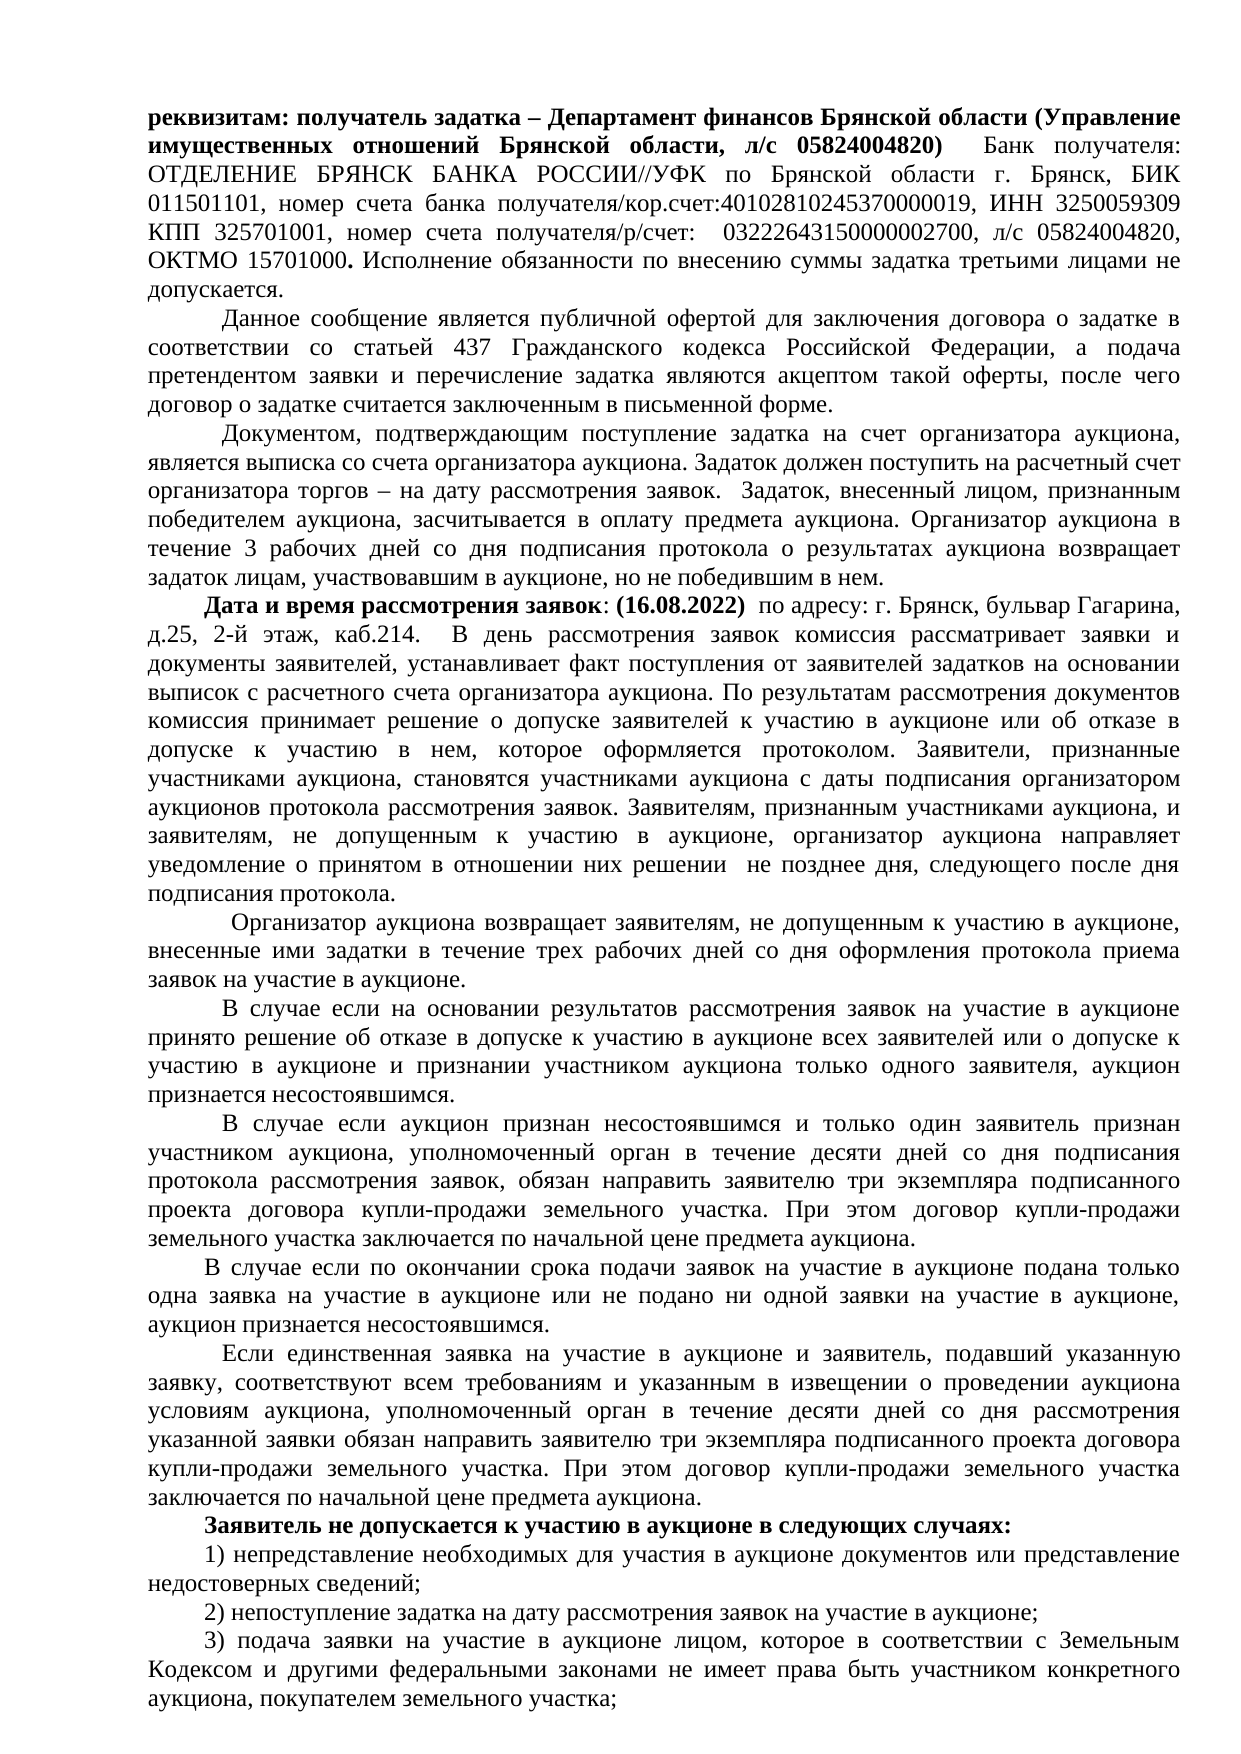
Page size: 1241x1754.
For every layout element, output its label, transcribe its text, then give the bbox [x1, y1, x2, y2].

text Заявитель не допускается к участию в аукционе в следующих случаях: [148, 1511, 1181, 1539]
text В случае если на основании результатов рассмотрения заявок на участие в аукционе принято решение об отказе в допуске к участию в аукционе всех заявителей или о допуске к участию в аукционе и признании участником аукциона только одного заявителя, аукцион признается несостоявшимся. [148, 993, 1181, 1108]
text В случае если по окончании срока подачи заявок на участие в аукционе подана только одна заявка на участие в аукционе или не подано ни одной заявки на участие в аукционе, аукцион признается несостоявшимся. [148, 1252, 1181, 1338]
text Документом, подтверждающим поступление задатка на счет организатора аукциона, является выписка со счета организатора аукциона. Задаток должен поступить на расчетный счет организатора торгов – на дату рассмотрения заявок. Задаток, внесенный лицом, признанным победителем аукциона, засчитывается в оплату предмета аукциона. Организатор аукциона в течение 3 рабочих дней со дня подписания протокола о результатах аукциона возвращает задаток лицам, участвовавшим в аукционе, но не победившим в нем. [148, 418, 1181, 591]
text Данное сообщение является публичной офертой для заключения договора о задатке в соответствии со статьей 437 Гражданского кодекса Российской Федерации, а подача претендентом заявки и перечисление задатка являются акцептом такой оферты, после чего договор о задатке считается заключенным в письменной форме. [148, 303, 1181, 418]
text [148, 102, 1181, 303]
text Если единственная заявка на участие в аукционе и заявитель, подавший указанную заявку, соответствуют всем требованиям и указанным в извещении о проведении аукциона условиям аукциона, уполномоченный орган в течение десяти дней со дня рассмотрения указанной заявки обязан направить заявителю три экземпляра подписанного проекта договора купли-продажи земельного участка. При этом договор купли-продажи земельного участка заключается по начальной цене предмета аукциона. [148, 1338, 1181, 1511]
text Дата и время рассмотрения заявок: (16.08.2022) по адресу: г. Брянск, бульвар Гагарина, д.25, 2-й этаж, каб.214. В день рассмотрения заявок комиссия рассматривает заявки и документы заявителей, устанавливает факт поступления от заявителей задатков на основании выписок с расчетного счета организатора аукциона. По результатам рассмотрения документов комиссия принимает решение о допуске заявителей к участию в аукционе или об отказе в допуске к участию в нем, которое оформляется протоколом. Заявители, признанные участниками аукциона, становятся участниками аукциона с даты подписания организатором аукционов протокола рассмотрения заявок. Заявителям, признанным участниками аукциона, и заявителям, не допущенным к участию в аукционе, организатор аукциона направляет уведомление о принятом в отношении них решении не позднее дня, следующего после дня подписания протокола. [148, 591, 1181, 907]
text 1) непредставление необходимых для участия в аукционе документов или представление недостоверных сведений; [148, 1539, 1181, 1597]
text Организатор аукциона возвращает заявителям, не допущенным к участию в аукционе, внесенные ими задатки в течение трех рабочих дней со дня оформления протокола приема заявок на участие в аукционе. [148, 907, 1181, 993]
text 3) подача заявки на участие в аукционе лицом, которое в соответствии с Земельным Кодексом и другими федеральными законами не имеет права быть участником конкретного аукциона, покупателем земельного участка; [148, 1626, 1181, 1712]
text 2) непоступление задатка на дату рассмотрения заявок на участие в аукционе; [148, 1597, 1181, 1626]
text В случае если аукцион признан несостоявшимся и только один заявитель признан участником аукциона, уполномоченный орган в течение десяти дней со дня подписания протокола рассмотрения заявок, обязан направить заявителю три экземпляра подписанного проекта договора купли-продажи земельного участка. При этом договор купли-продажи земельного участка заключается по начальной цене предмета аукциона. [148, 1108, 1181, 1252]
